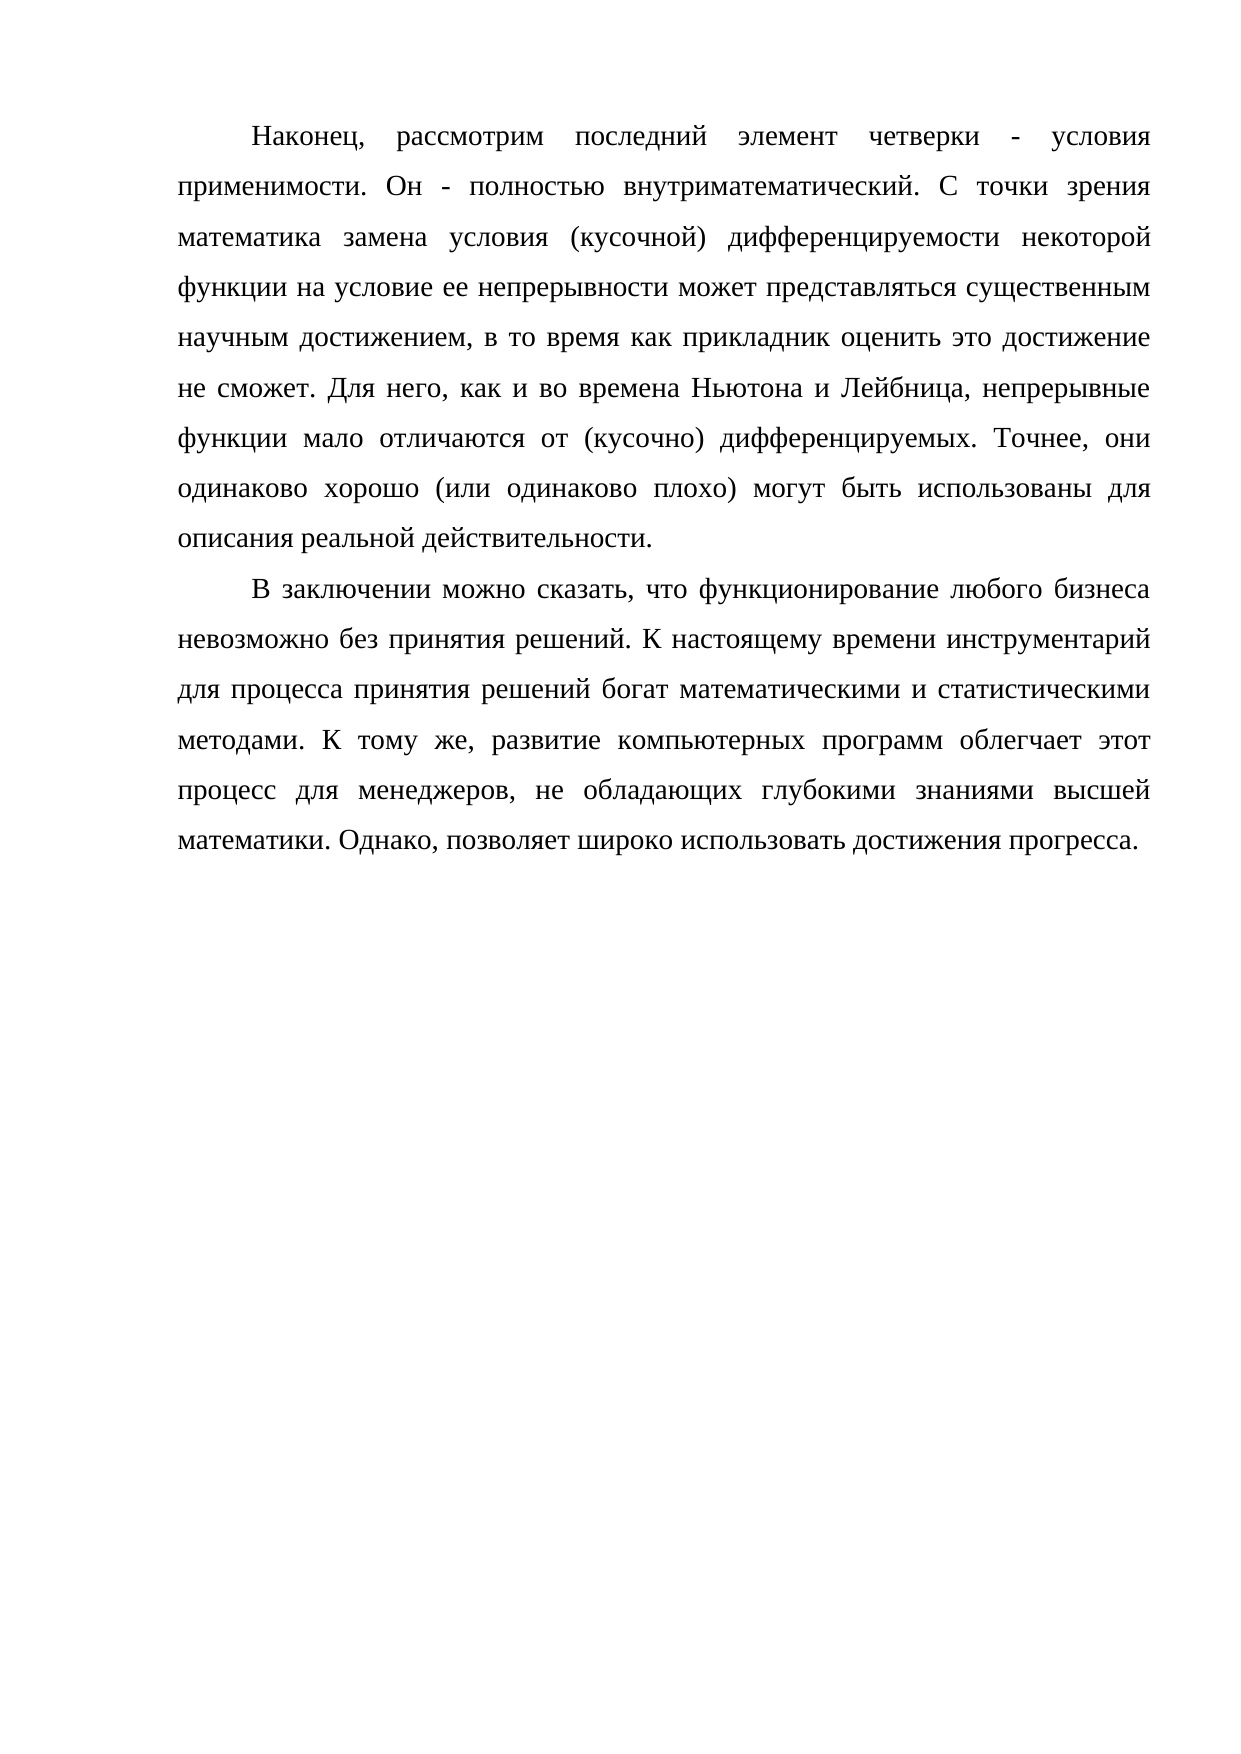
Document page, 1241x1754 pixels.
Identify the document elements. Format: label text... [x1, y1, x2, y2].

text Наконец, рассмотрим последний элемент четверки - условия применимости. Он - полностью внутриматематический. С точки зрения математика замена условия (кусочной) дифференцируемости некоторой функции на условие ее непрерывности может представляться существенным научным достижением, в то время как прикладник оценить это достижение не сможет. Для него, как и во времена Ньютона и Лейбница, непрерывные функции мало отличаются от (кусочно) дифференцируемых. Точнее, они одинаково хорошо (или одинаково плохо) могут быть использованы для описания реальной действительности. [177, 118, 1152, 554]
text В заключении можно сказать, что функционирование любого бизнеса невозможно без принятия решений. К настоящему времени инструментарий для процесса принятия решений богат математическими и статистическими методами. К тому же, развитие компьютерных программ облегчает этот процесс для менеджеров, не обладающих глубокими знаниями высшей математики. Однако, позволяет широко использовать достижения прогресса. [177, 571, 1152, 856]
